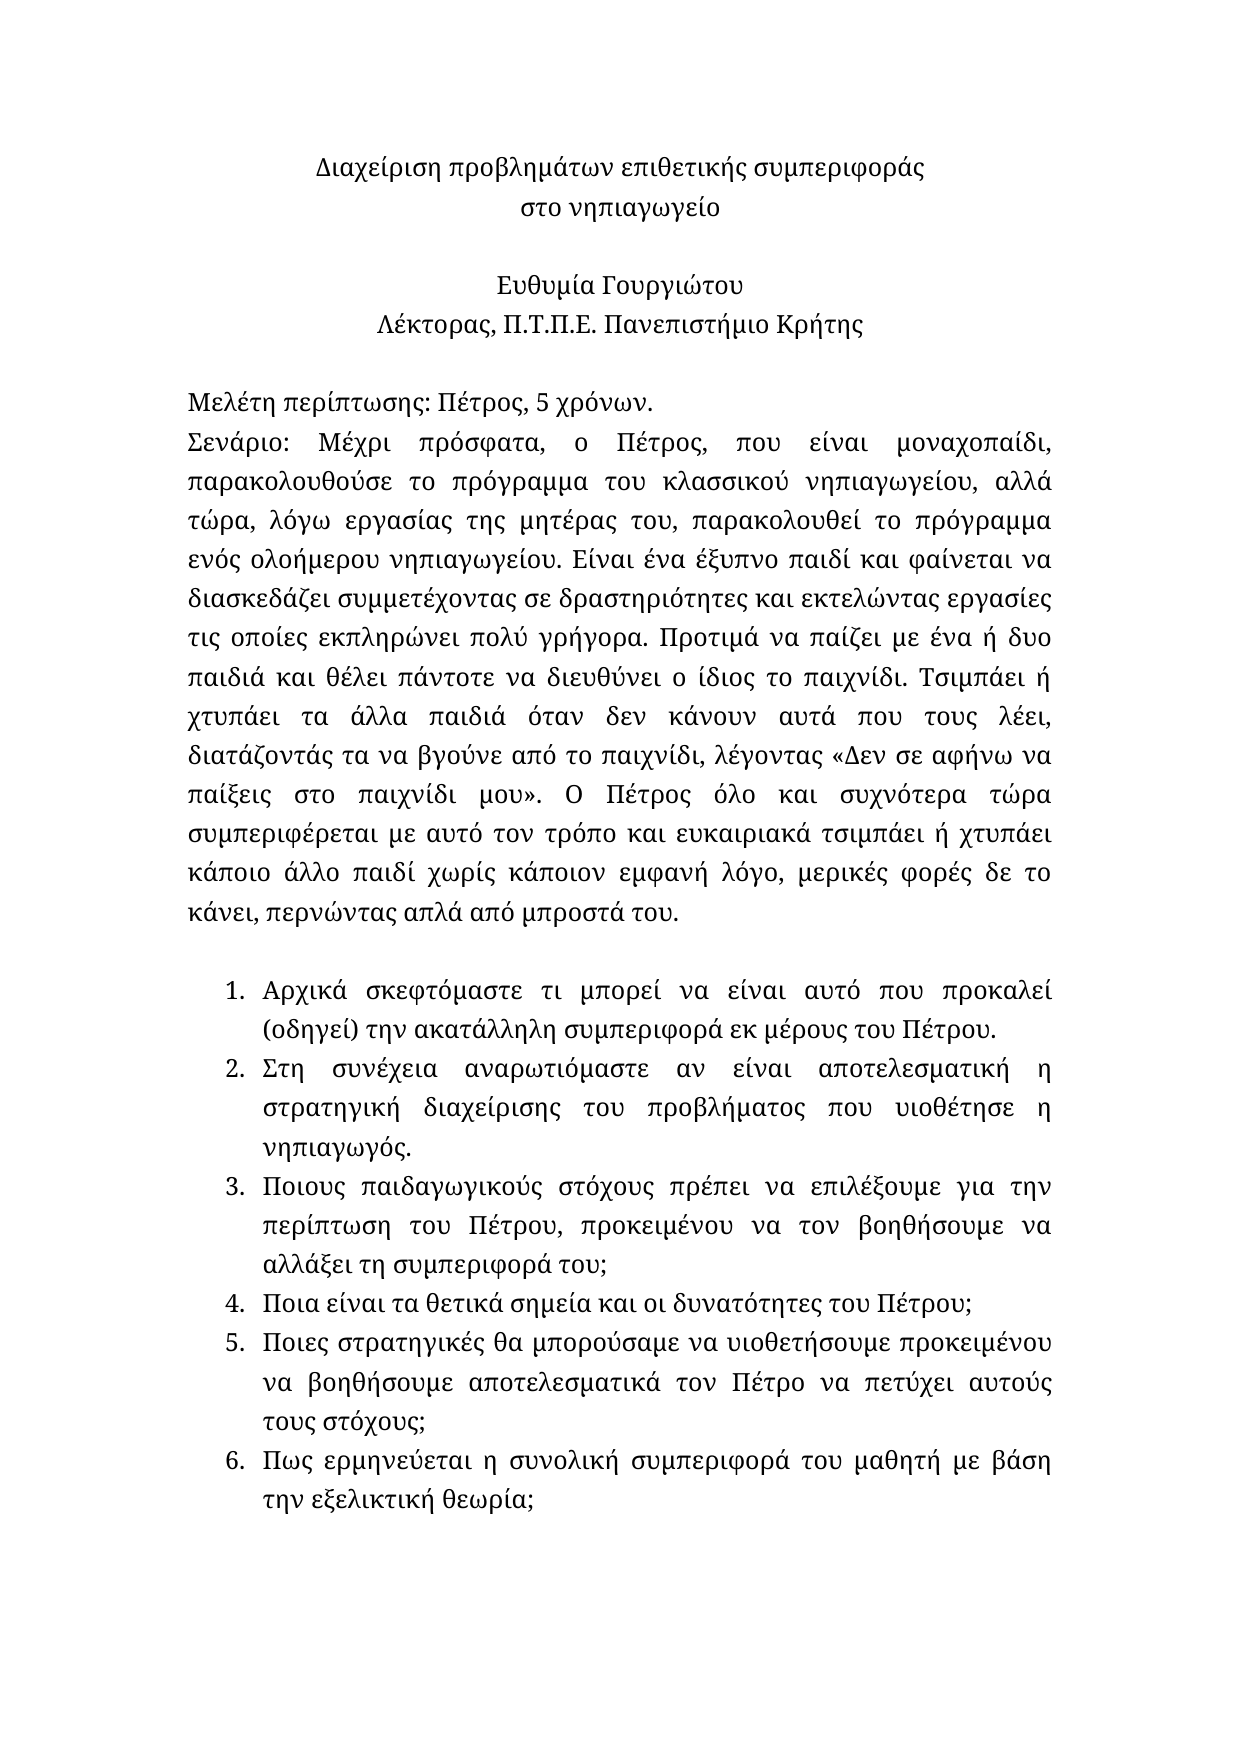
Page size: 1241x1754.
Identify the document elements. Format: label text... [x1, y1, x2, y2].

list Πως ερμηνεύεται η συνολική συμπεριφορά του μαθητή με βάση την εξελικτική θεωρία; [225, 1442, 1053, 1516]
text Μελέτη περίπτωσης: Πέτρος, 5 χρόνων. [187, 385, 1053, 419]
text Διαχείριση προβλημάτων επιθετικής συμπεριφοράς [187, 150, 1053, 184]
text στο νηπιαγωγείο [187, 189, 1053, 223]
list Ποια είναι τα θετικά σημεία και οι δυνατότητες του Πέτρου; [225, 1286, 1053, 1320]
text Σενάριο: Μέχρι πρόσφατα, ο Πέτρος, που είναι μοναχοπαίδι, παρακολουθούσε το πρόγραμμα του κλασσικού νηπιαγωγείου, αλλά τώρα, λόγω εργασίας της μητέρας του, παρακολουθεί το πρόγραμμα ενός ολοήμερου νηπιαγωγείου. Είναι ένα έξυπνο παιδί και φαίνεται να διασκεδάζει συμμετέχοντας σε δραστηριότητες και εκτελώντας εργασίες τις οποίες εκπληρώνει πολύ γρήγορα. Προτιμά να παίζει με ένα ή δυο παιδιά και θέλει πάντοτε να διευθύνει ο ίδιος το παιχνίδι. Τσιμπάει ή χτυπάει τα άλλα παιδιά όταν δεν κάνουν αυτά που τους λέει, διατάζοντάς τα να βγούνε από το παιχνίδι, λέγοντας «Δεν σε αφήνω να παίξεις στο παιχνίδι μου». Ο Πέτρος όλο και συχνότερα τώρα συμπεριφέρεται με αυτό τον τρόπο και ευκαιριακά τσιμπάει ή χτυπάει κάποιο άλλο παιδί χωρίς κάποιον εμφανή λόγο, μερικές φορές δε το κάνει, περνώντας απλά από μπροστά του. [187, 424, 1053, 928]
list Στη συνέχεια αναρωτιόμαστε αν είναι αποτελεσματική η στρατηγική διαχείρισης του προβλήματος που υιοθέτησε η νηπιαγωγός. [225, 1051, 1053, 1163]
list Ποιες στρατηγικές θα μπορούσαμε να υιοθετήσουμε προκειμένου να βοηθήσουμε αποτελεσματικά τον Πέτρο να πετύχει αυτούς τους στόχους; [225, 1325, 1053, 1437]
text Λέκτορας, Π.Τ.Π.Ε. Πανεπιστήμιο Κρήτης [187, 307, 1053, 341]
text Ευθυμία Γουργιώτου [187, 267, 1053, 302]
list Αρχικά σκεφτόμαστε τι μπορεί να είναι αυτό που προκαλεί (οδηγεί) την ακατάλληλη συμπεριφορά εκ μέρους του Πέτρου. [225, 972, 1053, 1046]
list Ποιους παιδαγωγικούς στόχους πρέπει να επιλέξουμε για την περίπτωση του Πέτρου, προκειμένου να τον βοηθήσουμε να αλλάξει τη συμπεριφορά του; [225, 1168, 1053, 1281]
